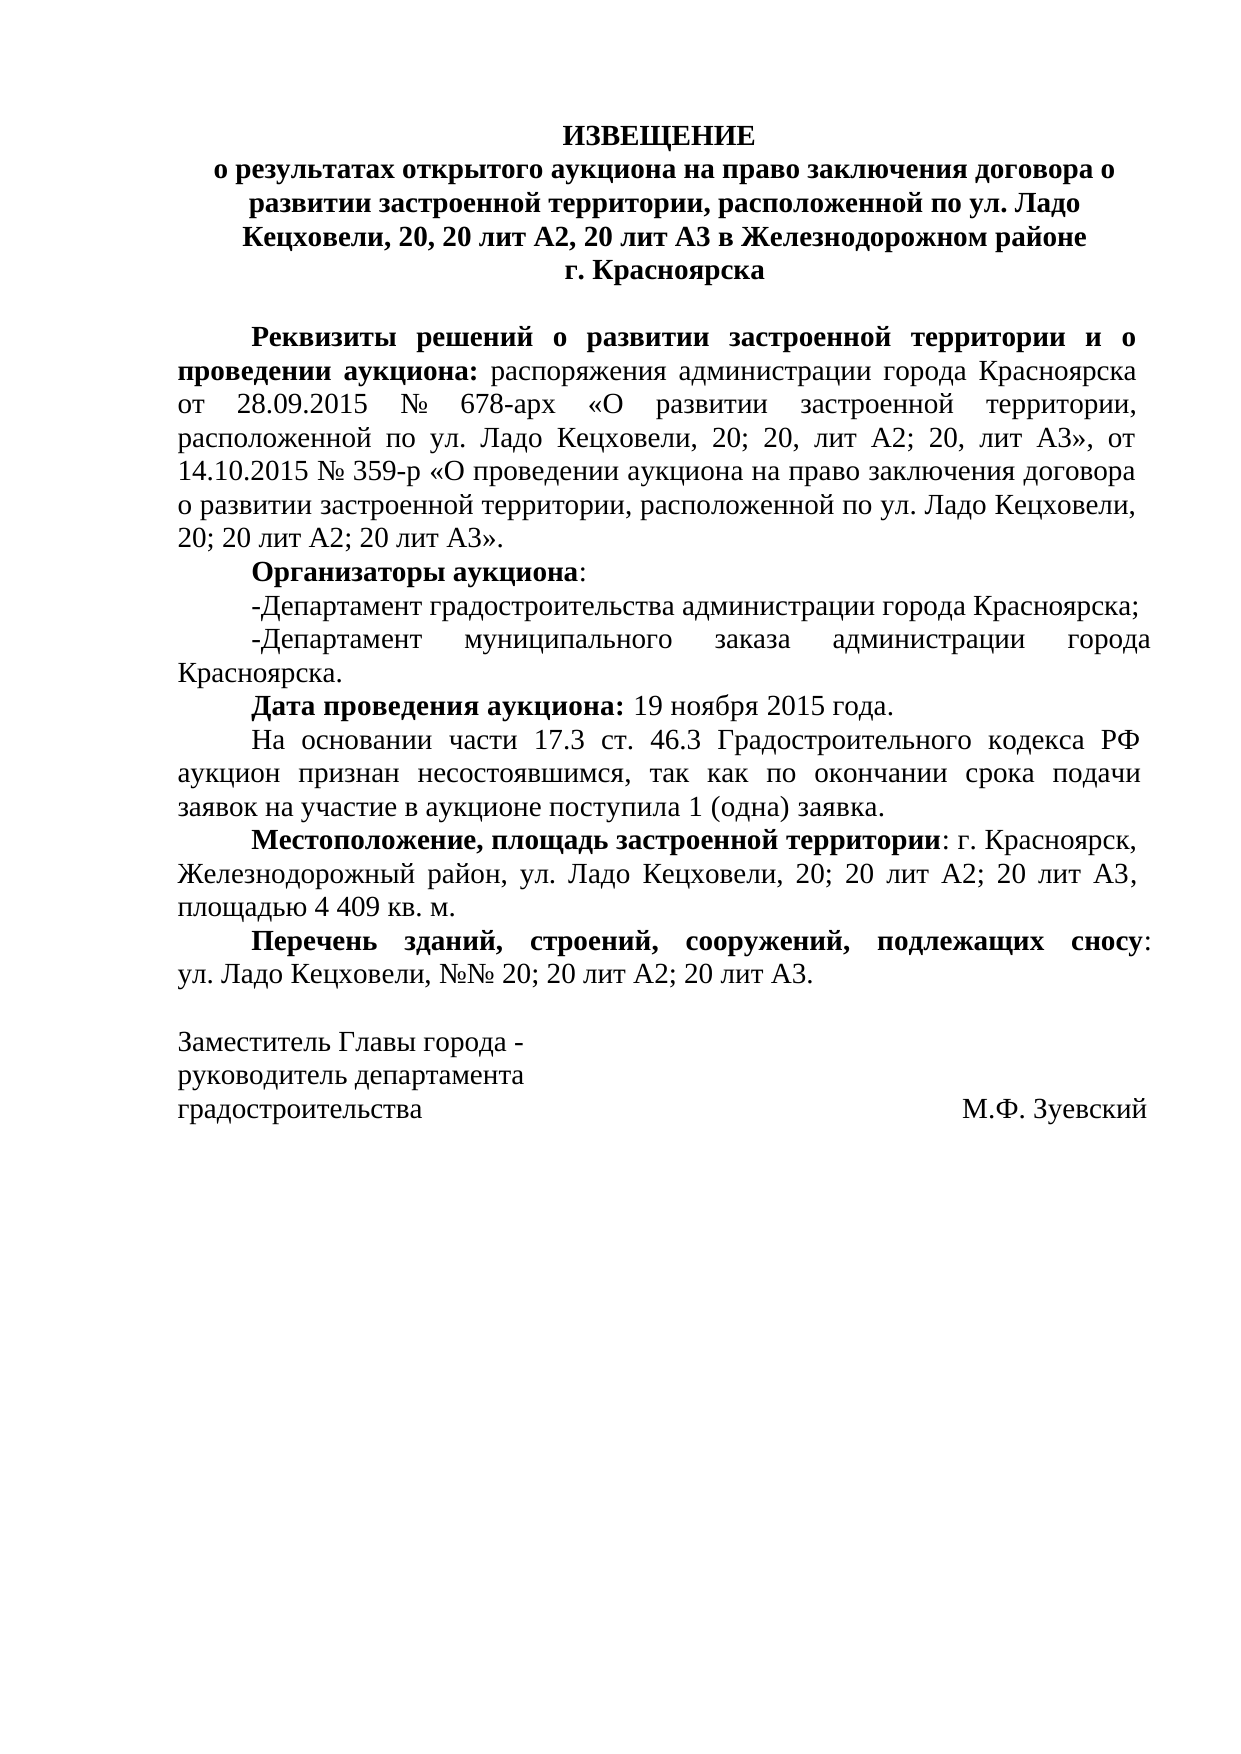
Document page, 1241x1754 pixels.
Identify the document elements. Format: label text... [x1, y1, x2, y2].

text руководитель департамента [177, 1057, 1152, 1091]
text Дата проведения аукциона: 19 ноября 2015 года. [222, 688, 1141, 722]
text Местоположение, площадь застроенной территории: г. Красноярск, Железнодорожный район, ул. Ладо Кецховели, 20; 20 лит А2; 20 лит А3, площадью 4 409 кв. м. [177, 822, 1137, 923]
text г. Красноярска [177, 252, 1152, 286]
text Перечень зданий, строений, сооружений, подлежащих сносу: ул. Ладо Кецховели, №№ 20; 20 лит А2; 20 лит А3. [177, 923, 1152, 990]
text Реквизиты решений о развитии застроенной территории и о проведении аукциона: распоряжения администрации города Красноярска от 28.09.2015 № 678-арх «О развитии застроенной территории, расположенной по ул. Ладо Кецховели, 20; 20, лит А2; 20, лит А3», от 14.10.2015 № 359-р «О проведении аукциона на право заключения договора о развитии застроенной территории, расположенной по ул. Ладо Кецховели, 20; 20 лит А2; 20 лит А3». [177, 319, 1137, 554]
text о результатах открытого аукциона на право заключения договора о развитии застроенной территории, расположенной по ул. Ладо Кецховели, 20, 20 лит А2, 20 лит А3 в Железнодорожном районе [177, 152, 1152, 252]
text -Департамент градостроительства администрации города Красноярска; [177, 588, 1152, 621]
text Заместитель Главы города - [177, 1024, 1152, 1057]
text градостроительства М.Ф. Зуевский [177, 1091, 1152, 1124]
text Организаторы аукциона: [177, 554, 1152, 588]
text На основании части 17.3 ст. 46.3 Градостроительного кодекса РФ аукцион признан несостоявшимся, так как по окончании срока подачи заявок на участие в аукционе поступила 1 (одна) заявка. [177, 722, 1141, 822]
text ИЗВЕЩЕНИЕ [177, 118, 1141, 152]
text -Департамент муниципального заказа администрации города Красноярска. [177, 621, 1152, 688]
